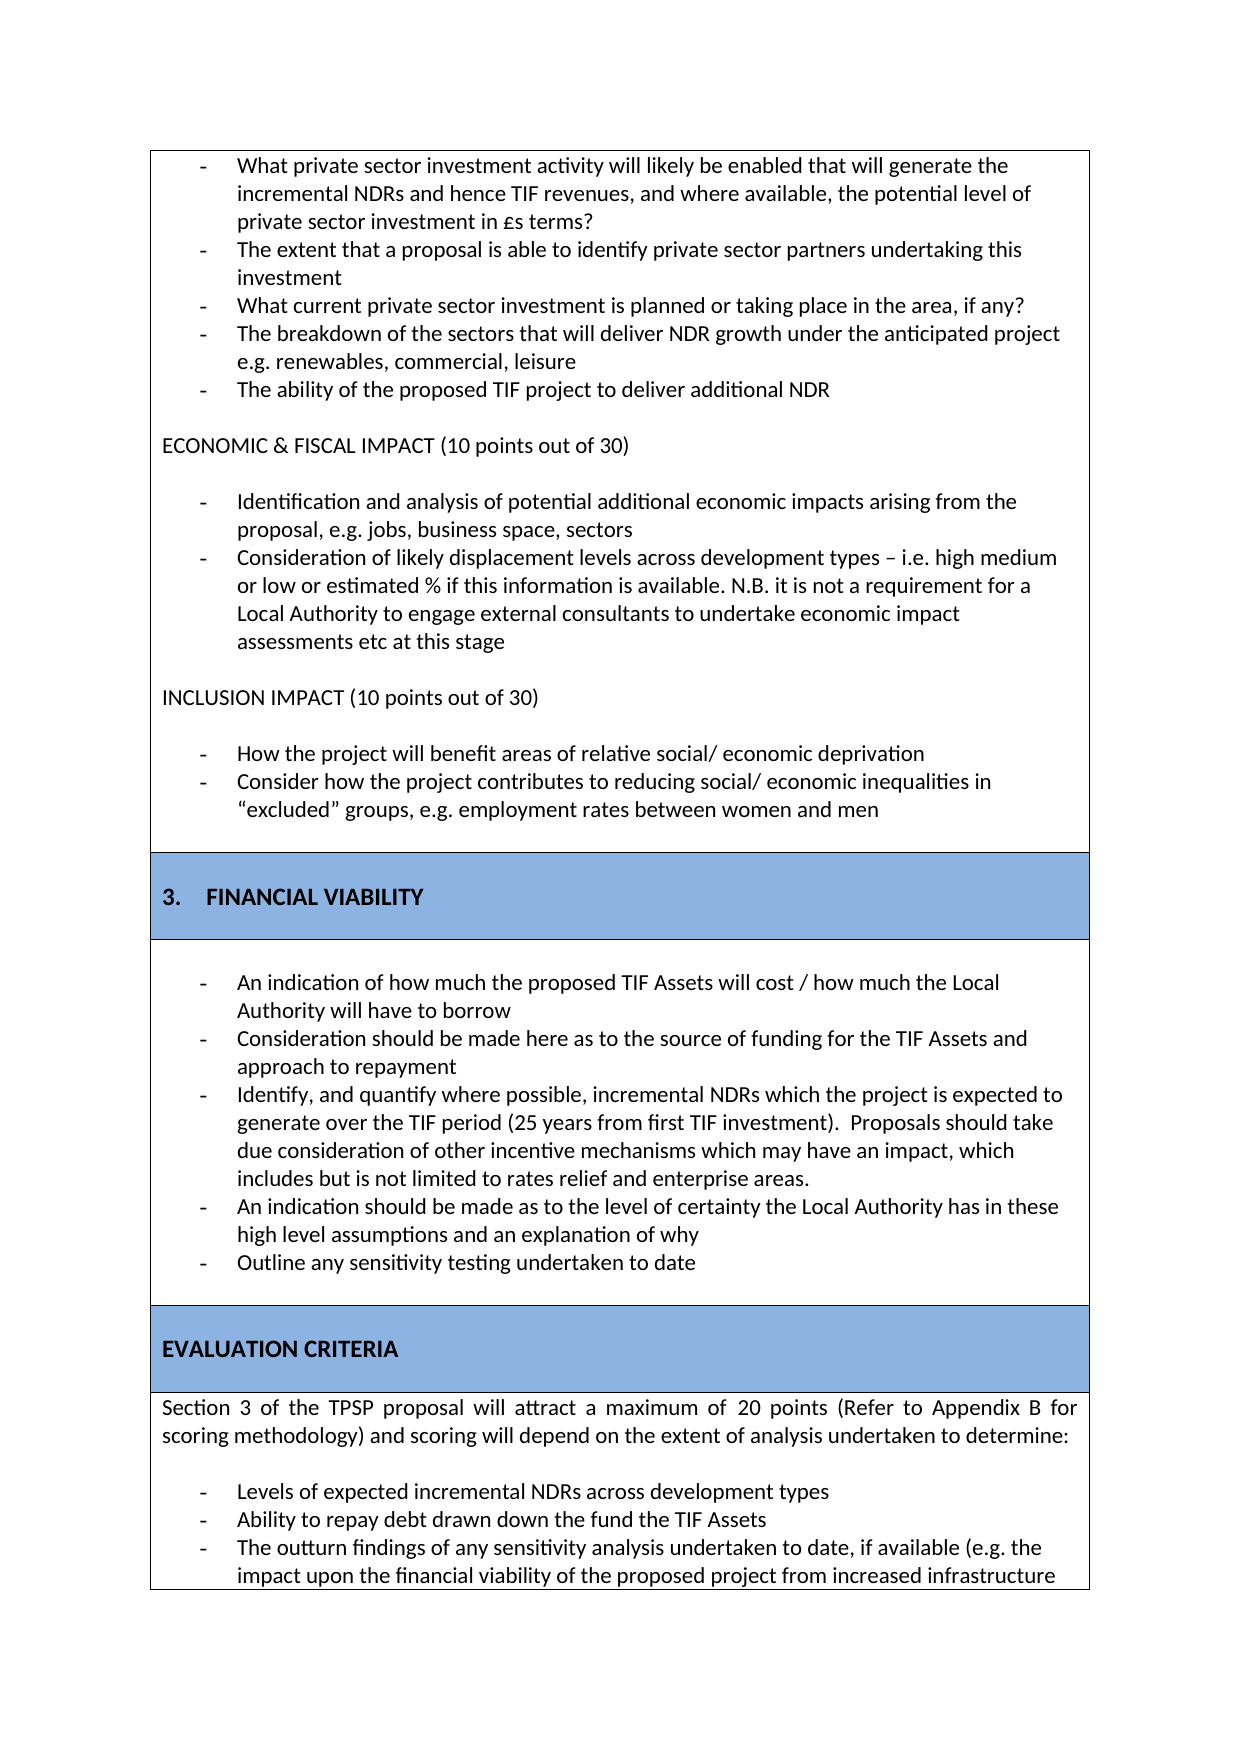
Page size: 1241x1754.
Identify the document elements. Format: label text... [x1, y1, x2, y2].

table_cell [151, 1393, 1089, 1589]
table_cell An indication of how much the proposed TIF Assets will cost / how much the Local Authority will have to borrow Consideration should be made here as to the source of funding for the TIF Assets and approach to repayment Identify, and quantify where possible, incremental NDRs which the project is expected to generate over the TIF period (25 years from first TIF investment). Proposals should take due consideration of other incentive mechanisms which may have an impact, which includes but is not limited to rates relief and enterprise areas. An indication should be made as to the level of certainty the Local Authority has in these high level assumptions and an explanation of why Outline any sensitivity testing undertaken to date [151, 940, 1089, 1304]
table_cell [151, 151, 1089, 852]
table_cell EVALUATION CRITERIA [151, 1306, 1089, 1392]
table_cell FINANCIAL VIABILITY [151, 853, 1089, 939]
